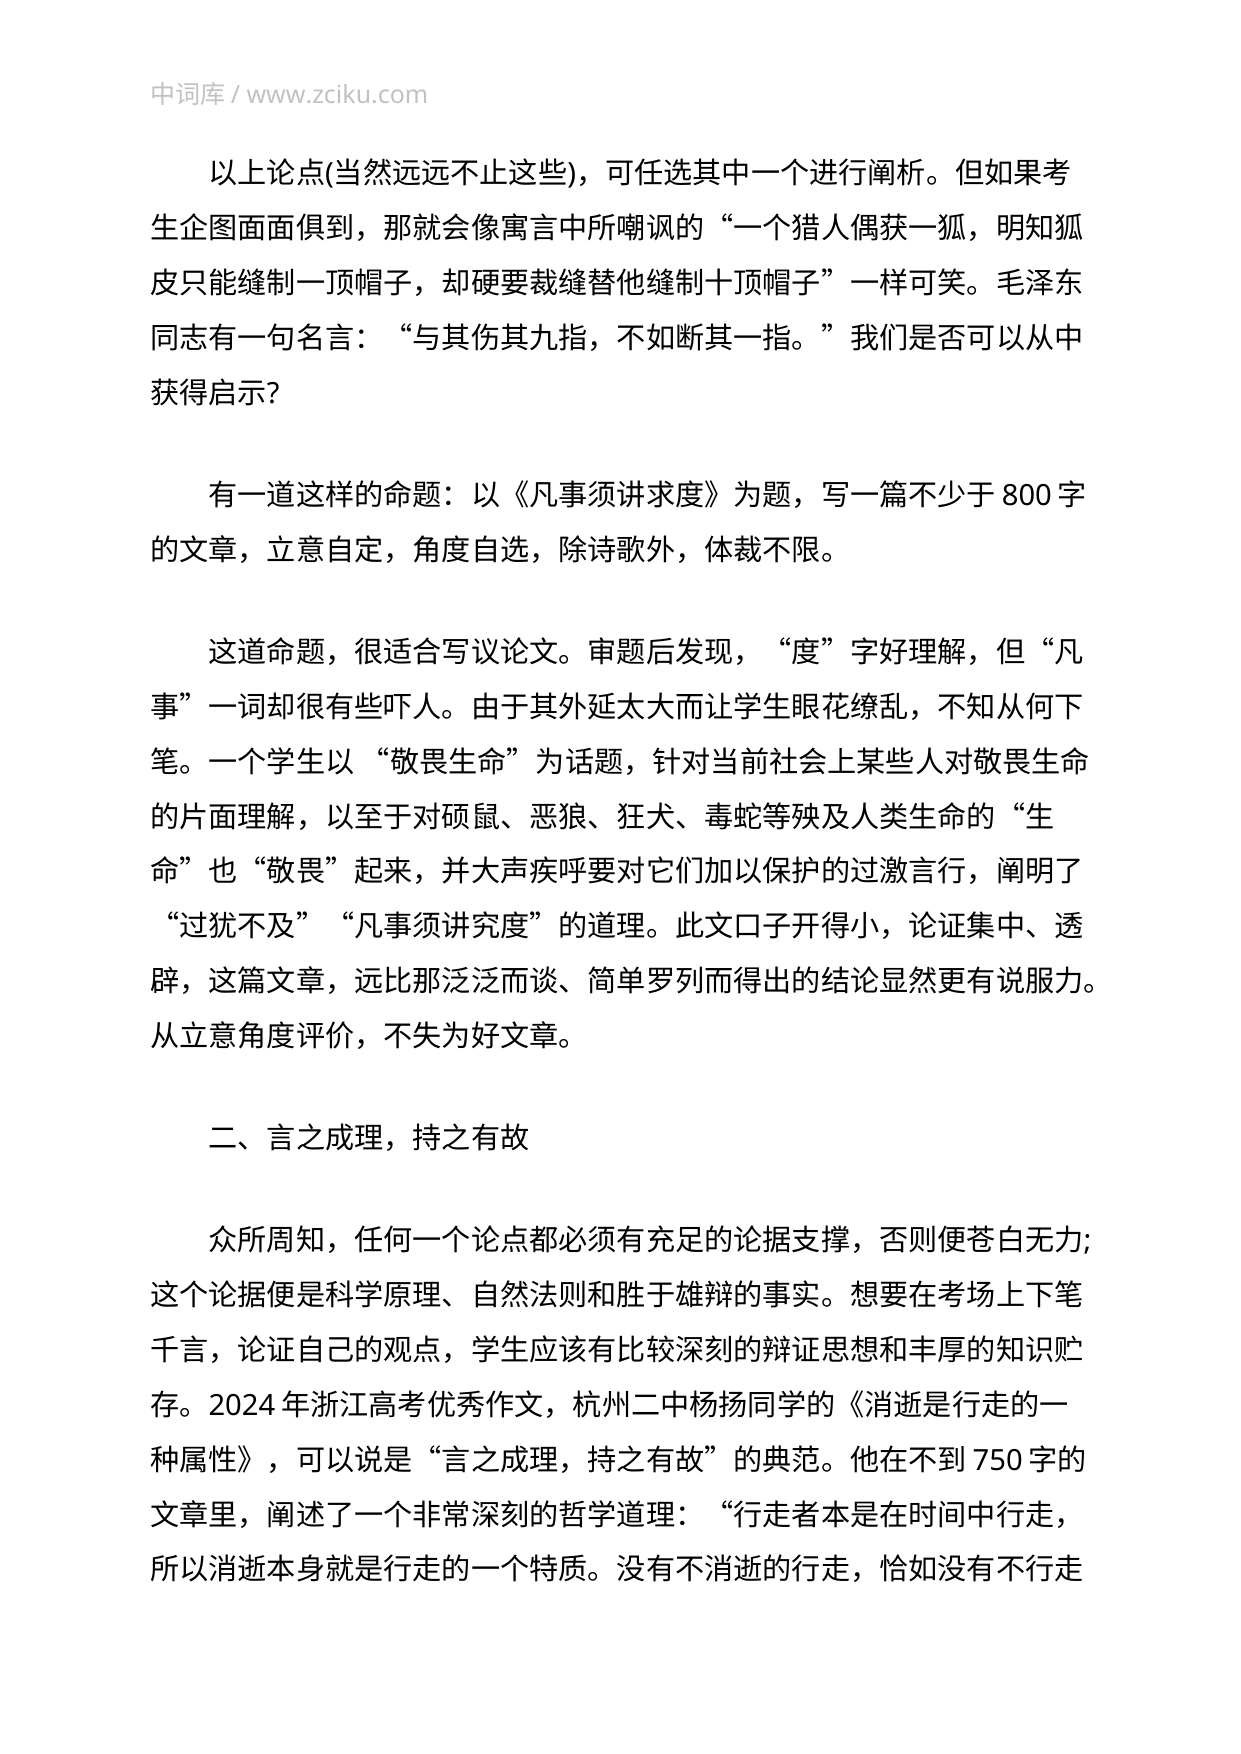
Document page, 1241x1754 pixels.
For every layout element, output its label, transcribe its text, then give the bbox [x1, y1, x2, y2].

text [150, 1216, 1090, 1588]
text 这道命题，很适合写议论文。审题后发现，“度”字好理解，但“凡事”一词却很有些吓人。由于其外延太大而让学生眼花缭乱，不知从何下笔。一个学生以 “敬畏生命”为话题，针对当前社会上某些人对敬畏生命的片面理解，以至于对硕鼠、恶狼、狂犬、毒蛇等殃及人类生命的“生命”也“敬畏”起来，并大声疾呼要对它们加以保护的过激言行，阐明了“过犹不及”“凡事须讲究度”的道理。此文口子开得小，论证集中、透辟，这篇文章，远比那泛泛而谈、简单罗列而得出的结论显然更有说服力。从立意角度评价，不失为好文章。 [150, 628, 1090, 1055]
text 二、言之成理，持之有故 [150, 1114, 1090, 1157]
text 以上论点(当然远远不止这些)，可任选其中一个进行阐析。但如果考生企图面面俱到，那就会像寓言中所嘲讽的“一个猎人偶获一狐，明知狐皮只能缝制一顶帽子，却硬要裁缝替他缝制十顶帽子”一样可笑。毛泽东同志有一句名言：“与其伤其九指，不如断其一指。”我们是否可以从中获得启示? [150, 150, 1090, 412]
text 有一道这样的命题：以《凡事须讲求度》为题，写一篇不少于800字的文章，立意自定，角度自选，除诗歌外，体裁不限。 [150, 472, 1090, 569]
